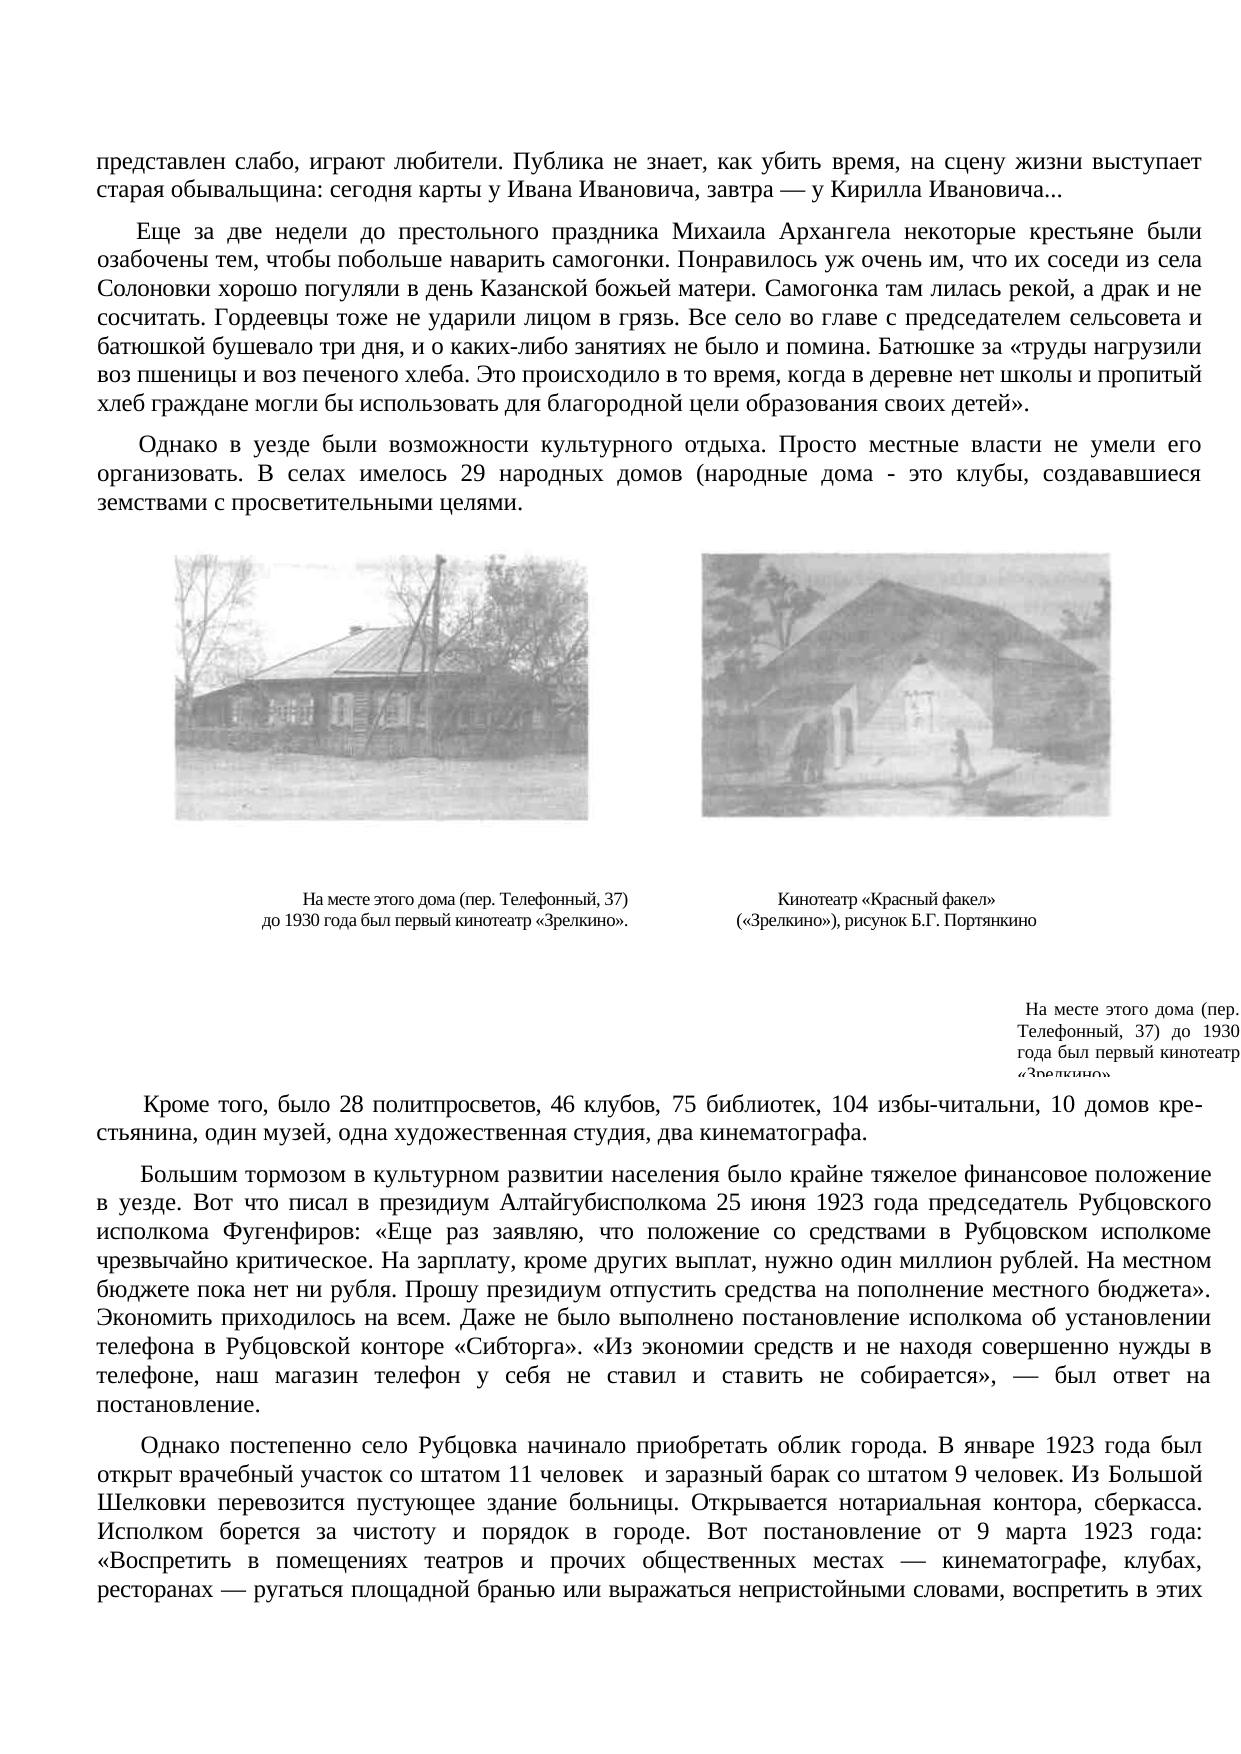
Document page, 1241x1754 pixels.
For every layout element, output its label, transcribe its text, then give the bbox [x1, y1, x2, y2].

text На месте этого дома (пер. Телефонный, 37) Кинотеатр «Красный факел» [96, 888, 1203, 909]
text до 1930 года был первый кинотеатр «Зрелкино». («Зрелкино»), рисунок Б.Г. Портянкино [96, 909, 1203, 931]
text Кроме того, было 28 политпросветов, 46 клубов, 75 библиотек, 104 избы-читальни, 10 домов крестьянина, один музей, одна художественная студия, два кинематографа. [96, 982, 1203, 1146]
text На месте этого дома (пер. Телефонный, 37) до 1930 года был первый кинотеатр «Зрелкино». [1017, 998, 1240, 1076]
text Однако в уезде были возможности культурного отдыха. Просто местные власти не умели его организовать. В селах имелось 29 народных домов (народные дома - это клубы, создававшиеся земствами с просветительными целями. [97, 429, 1202, 516]
picture [164, 547, 596, 832]
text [97, 1430, 1203, 1602]
text Большим тормозом в культурном развитии населения было крайне тяжелое финансовое положение в уезде. Вот что писал в президиум Алтайгубисполкома 25 июня 1923 года председатель Рубцовского исполкома Фугенфиров: «Еще раз заявляю, что положение со средствами в Рубцовском исполкоме чрезвычайно критическое. На зарплату, кроме других выплат, нужно один миллион рублей. На местном бюджете пока нет ни рубля. Прошу президиум отпустить средства на пополнение местного бюджета». Экономить приходилось на всем. Даже не было выполнено постановление исполкома об установлении телефона в Рубцовской конторе «Сибторга». «Из экономии средств и не находя совершенно нужды в телефоне, наш магазин телефон у себя не ставил и ставить не собирается», — был ответ на постановление. [96, 1159, 1212, 1417]
picture [693, 550, 1121, 821]
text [96, 146, 1202, 203]
text Еще за две недели до престольного праздника Михаила Архангела некоторые крестьяне были озабочены тем, чтобы побольше наварить самогонки. Понравилось уж очень им, что их соседи из села Солоновки хорошо погуляли в день Казанской божьей матери. Самогонка там лилась рекой, а драк и не сосчитать. Гордеевцы тоже не ударили лицом в грязь. Все село во главе с председателем сельсовета и батюшкой бушевало три дня, и о каких-либо занятиях не было и помина. Батюшке за «труды нагрузили воз пшеницы и воз печеного хлеба. Это происходило в то время, когда в деревне нет школы и пропитый хлеб граждане могли бы использовать для благородной цели образования своих детей». [97, 216, 1202, 417]
